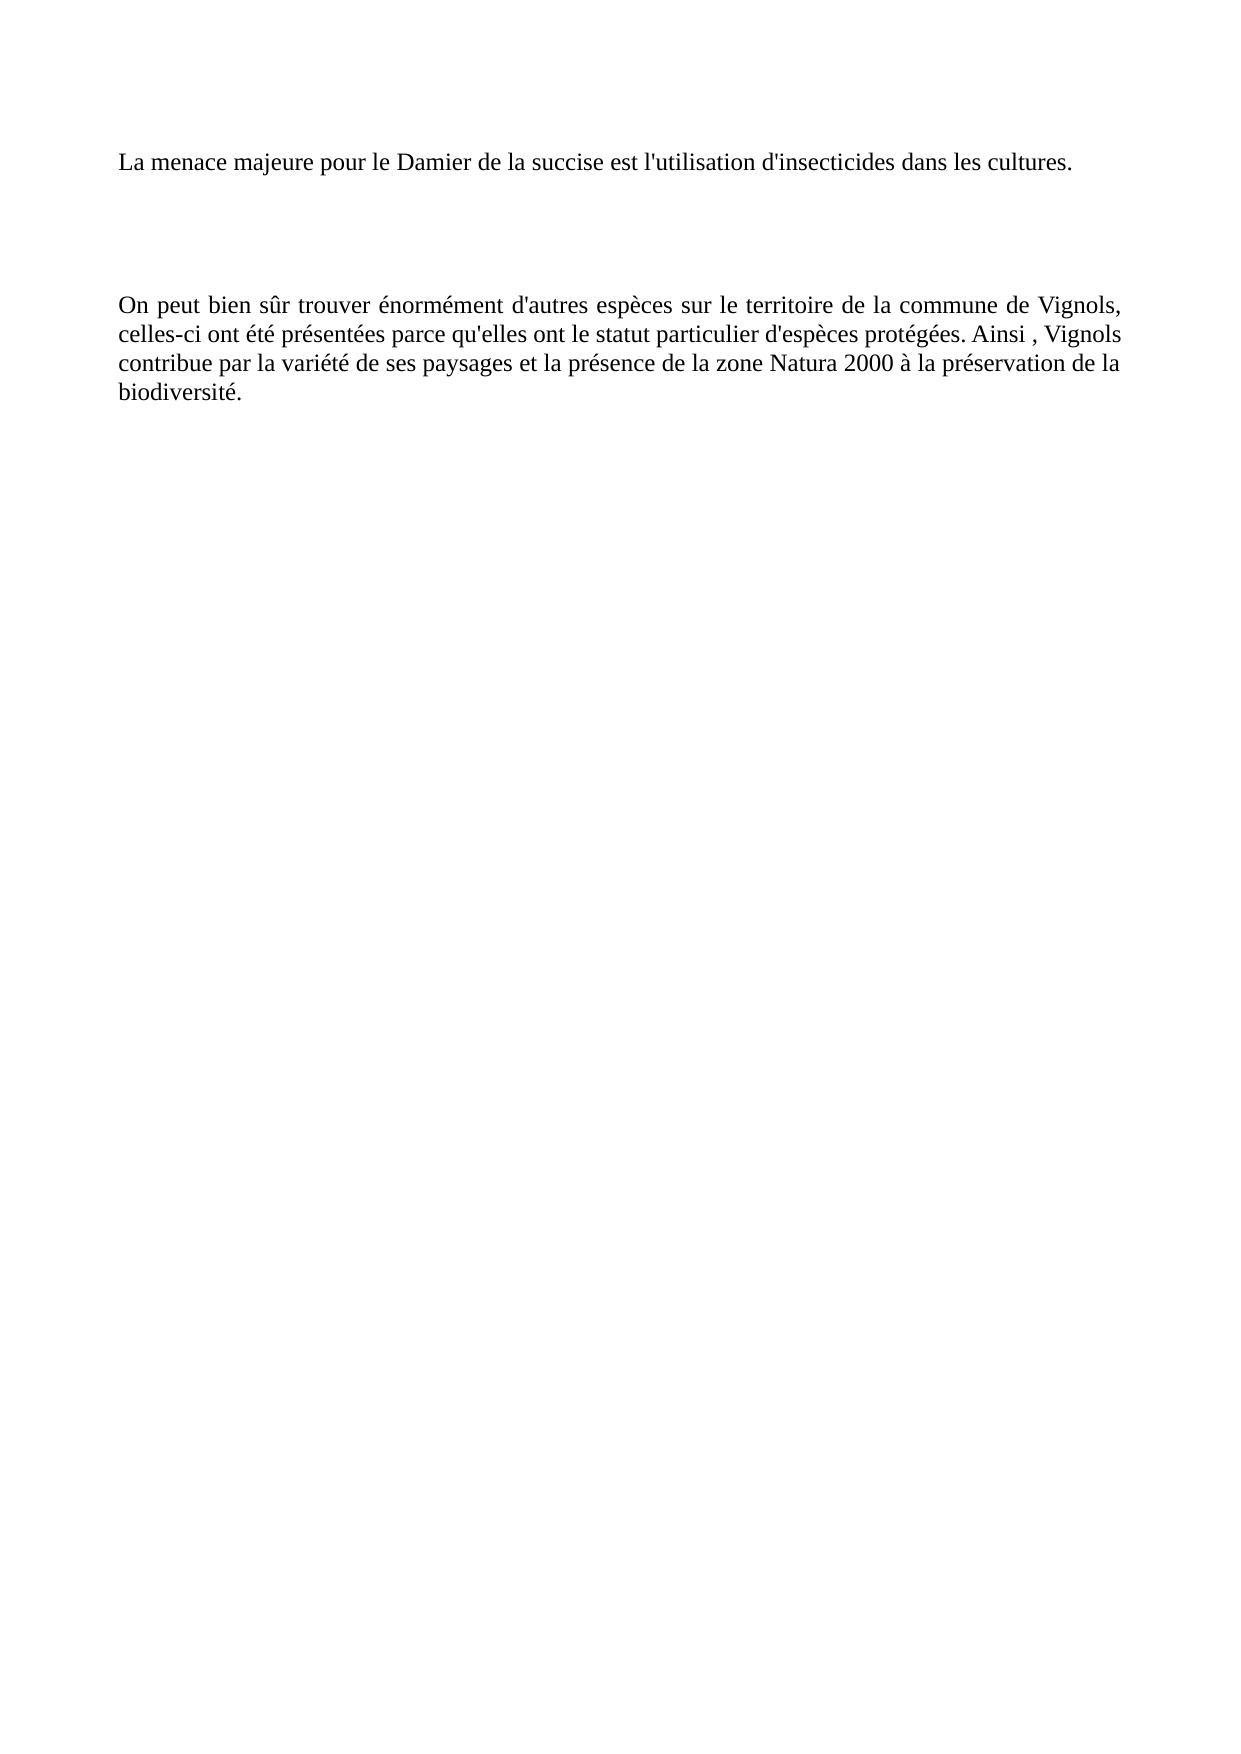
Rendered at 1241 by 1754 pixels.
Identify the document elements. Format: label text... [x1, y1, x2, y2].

text La menace majeure pour le Damier de la succise est l'utilisation d'insecticides dans les cultures. [118, 147, 1122, 176]
text On peut bien sûr trouver énormément d'autres espèces sur le territoire de la commune de Vignols, celles-ci ont été présentées parce qu'elles ont le statut particulier d'espèces protégées. Ainsi , Vignols contribue par la variété de ses paysages et la présence de la zone Natura 2000 à la préservation de la biodiversité. [118, 291, 1122, 406]
